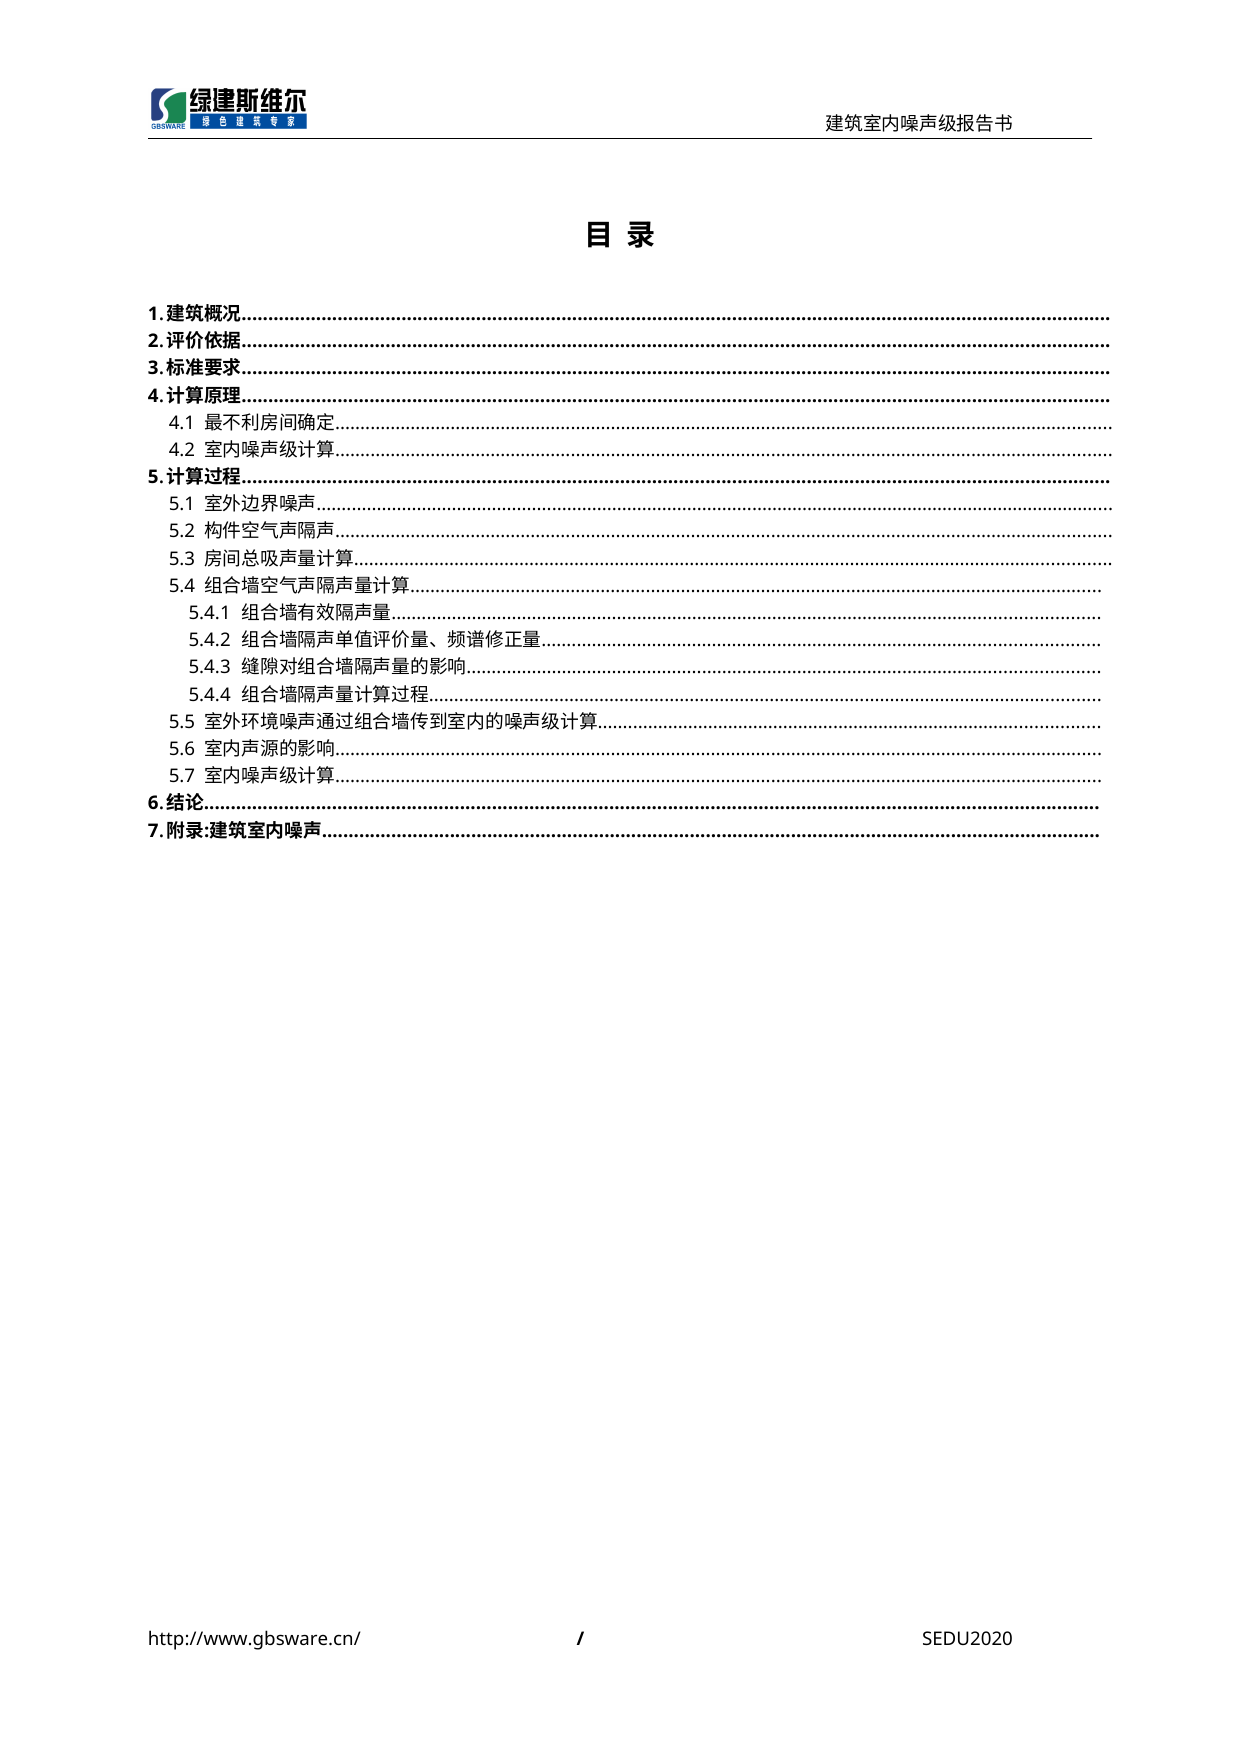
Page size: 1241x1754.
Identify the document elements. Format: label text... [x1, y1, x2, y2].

text 5.7 室内噪声级计算 17 [168, 761, 1092, 788]
text 4.1 最不利房间确定 3 [168, 407, 1092, 434]
text 5.4.3 缝隙对组合墙隔声量的影响 11 [169, 652, 1092, 679]
text 5.4.2 组合墙隔声单值评价量、频谱修正量 10 [169, 625, 1092, 652]
text 5.6 室内声源的影响 17 [168, 734, 1092, 761]
text 5.4.1 组合墙有效隔声量 10 [169, 598, 1092, 625]
text 5.4 组合墙空气声隔声量计算 10 [168, 571, 1092, 598]
text 4 计算原理 3 [148, 380, 1092, 407]
text 目 录 [148, 162, 1092, 266]
text 5.4.4 组合墙隔声量计算过程 12 [169, 679, 1092, 706]
picture [147, 88, 308, 130]
text 5.2 构件空气声隔声 5 [168, 516, 1092, 543]
text 3 标准要求 3 [148, 353, 1092, 380]
text 2 评价依据 3 [148, 326, 1092, 353]
text 7 附录:建筑室内噪声 19 [148, 815, 1092, 842]
text 6 结论 17 [148, 788, 1092, 815]
text 5.5 室外环境噪声通过组合墙传到室内的噪声级计算 16 [168, 706, 1092, 734]
text 5.3 房间总吸声量计算 9 [168, 543, 1092, 571]
text 1 建筑概况 3 [148, 299, 1092, 326]
text 5.1 室外边界噪声 5 [168, 489, 1092, 516]
text 4.2 室内噪声级计算 4 [168, 434, 1092, 462]
text 5 计算过程 4 [148, 462, 1092, 489]
